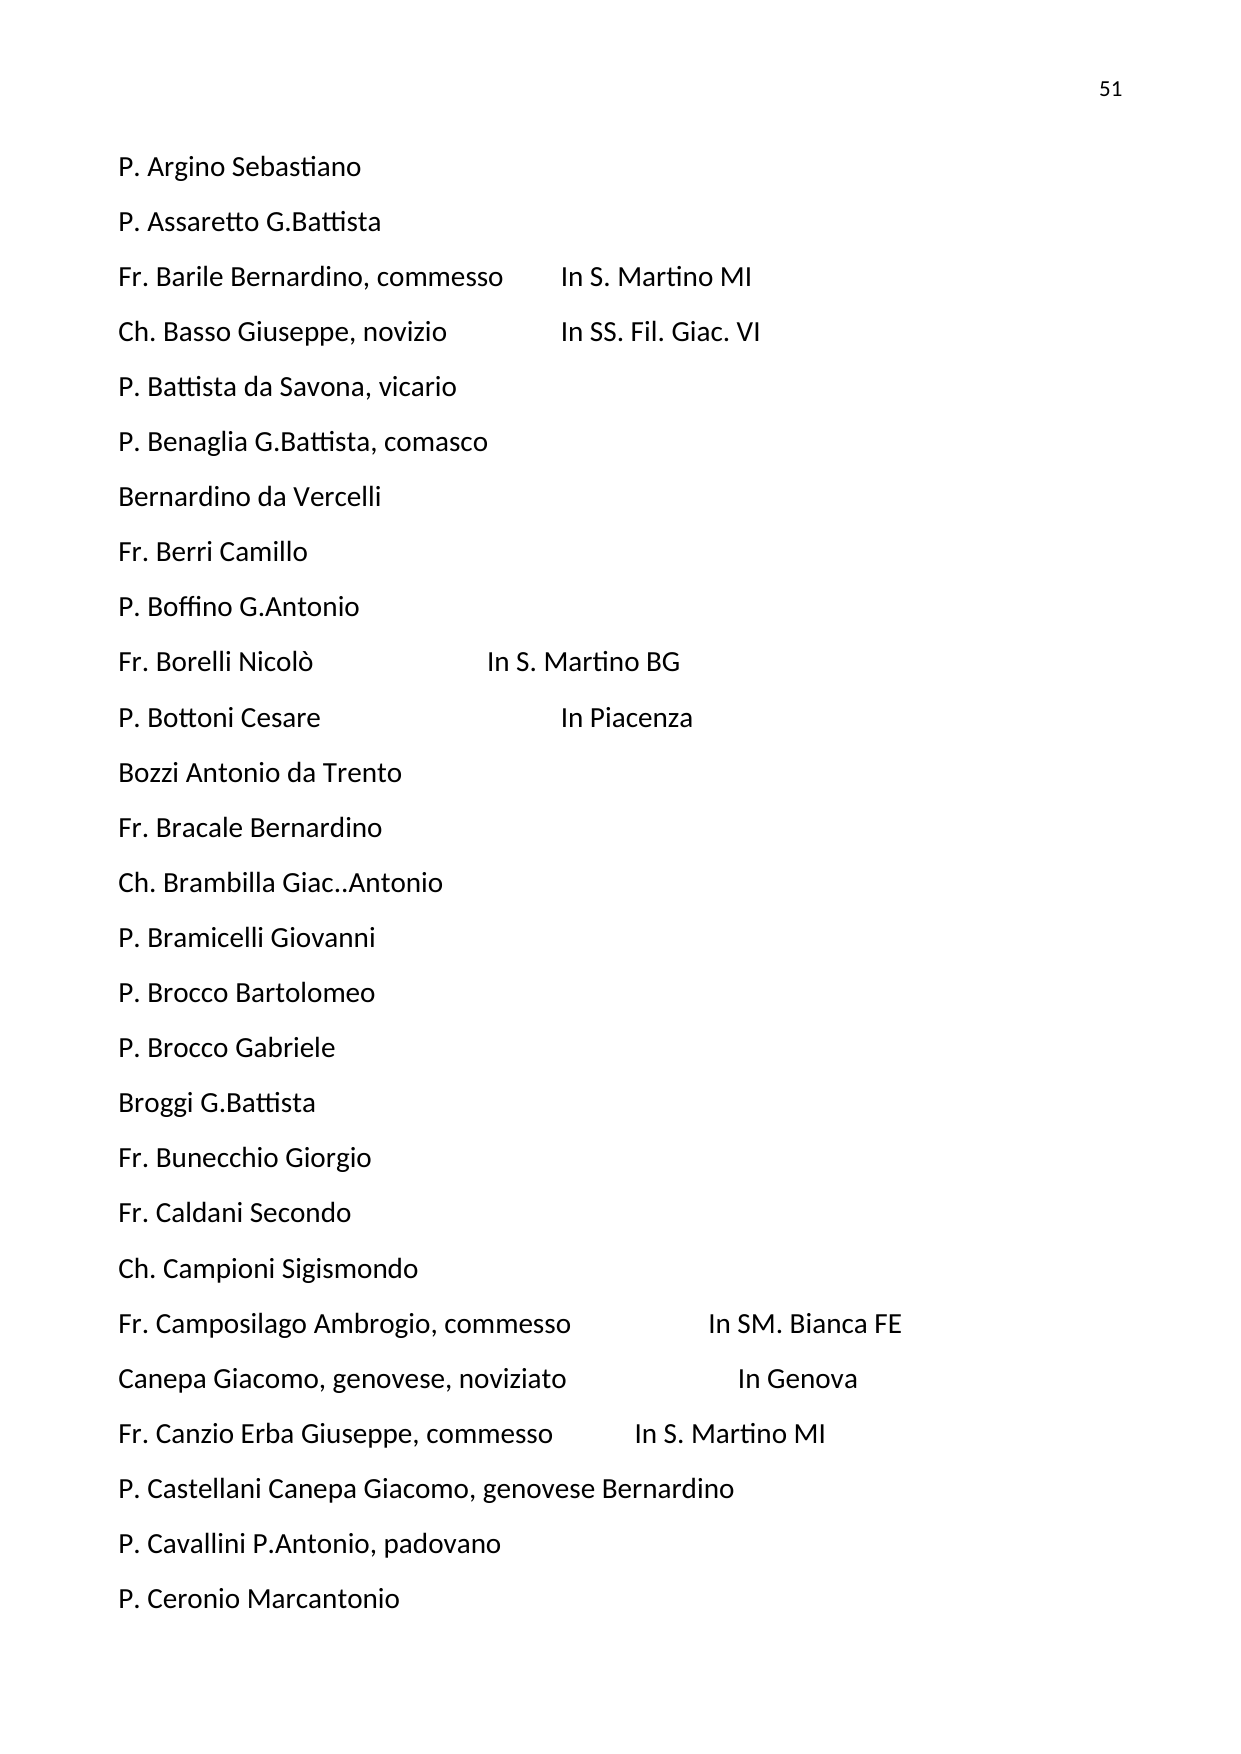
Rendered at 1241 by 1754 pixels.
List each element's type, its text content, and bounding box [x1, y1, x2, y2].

text P. Brocco Bartolomeo [118, 974, 1122, 1010]
text Broggi G.Battista [118, 1084, 1122, 1120]
text Fr. Caldani Secondo [118, 1194, 1122, 1230]
text Fr. Berri Camillo [118, 533, 1122, 569]
text Fr. Canzio Erba Giuseppe, commesso In S. Martino MI [118, 1415, 1122, 1451]
text P. Castellani Canepa Giacomo, genovese Bernardino [118, 1470, 1122, 1506]
text P. Cavallini P.Antonio, padovano [118, 1525, 1122, 1561]
text P. Bottoni Cesare In Piacenza [118, 699, 1122, 734]
text Fr. Barile Bernardino, commesso In S. Martino MI [118, 258, 1122, 293]
text P. Battista da Savona, vicario [118, 368, 1122, 404]
text Ch. Basso Giuseppe, novizio In SS. Fil. Giac. VI [118, 313, 1122, 348]
text P. Brocco Gabriele [118, 1029, 1122, 1065]
text Canepa Giacomo, genovese, noviziato In Genova [118, 1360, 1122, 1396]
text Fr. Borelli Nicolò In S. Martino BG [118, 643, 1122, 679]
text P. Bramicelli Giovanni [118, 919, 1122, 955]
text P. Ceronio Marcantonio [118, 1580, 1122, 1616]
text Ch. Brambilla Giac..Antonio [118, 864, 1122, 899]
text Bernardino da Vercelli [118, 478, 1122, 514]
text P. Assaretto G.Battista [118, 203, 1122, 238]
text P. Boffino G.Antonio [118, 588, 1122, 624]
text P. Argino Sebastiano [118, 148, 1122, 183]
text Fr. Bunecchio Giorgio [118, 1139, 1122, 1175]
text P. Benaglia G.Battista, comasco [118, 423, 1122, 459]
text Fr. Bracale Bernardino [118, 809, 1122, 844]
text Fr. Camposilago Ambrogio, commesso In SM. Bianca FE [118, 1305, 1122, 1340]
text Bozzi Antonio da Trento [118, 754, 1122, 789]
text Ch. Campioni Sigismondo [118, 1250, 1122, 1285]
